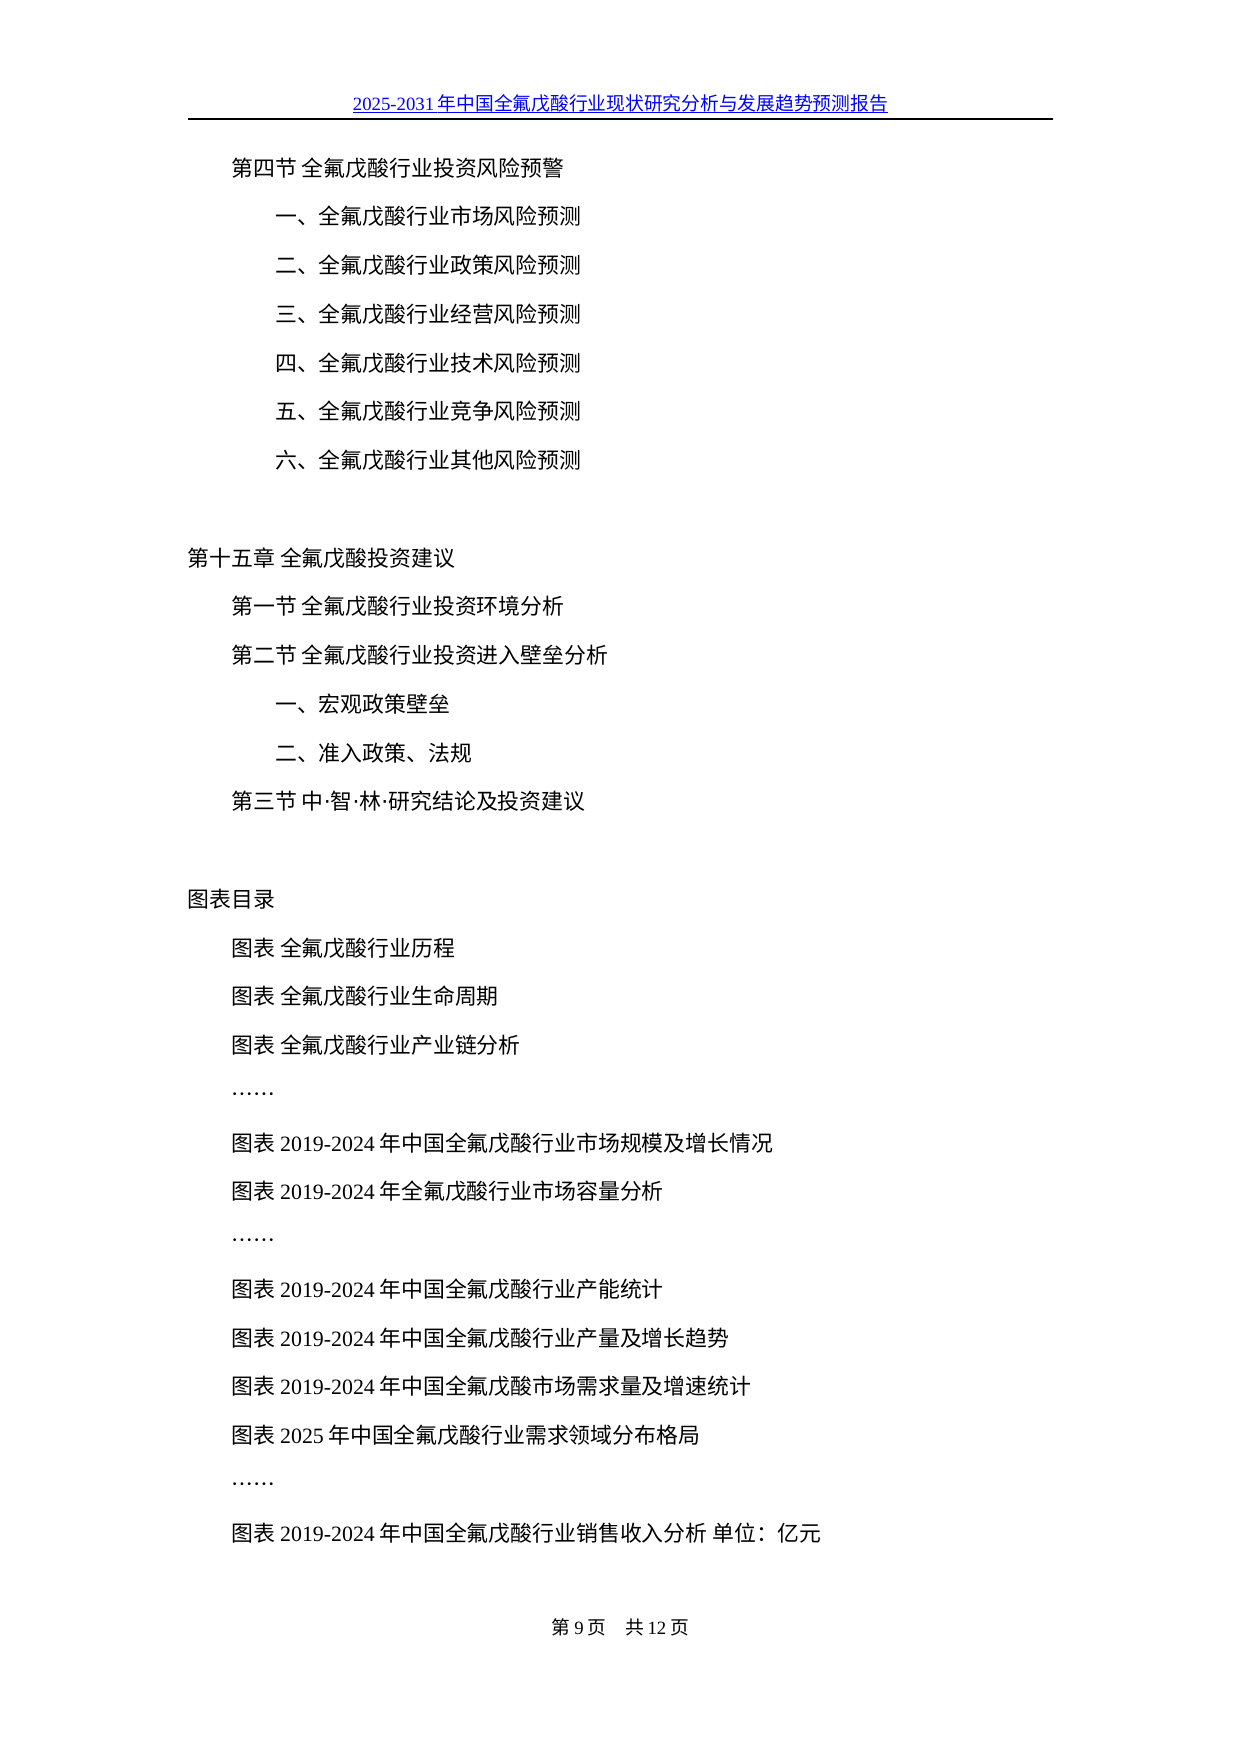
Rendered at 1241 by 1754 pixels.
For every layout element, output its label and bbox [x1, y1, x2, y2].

text [187, 150, 1053, 1548]
